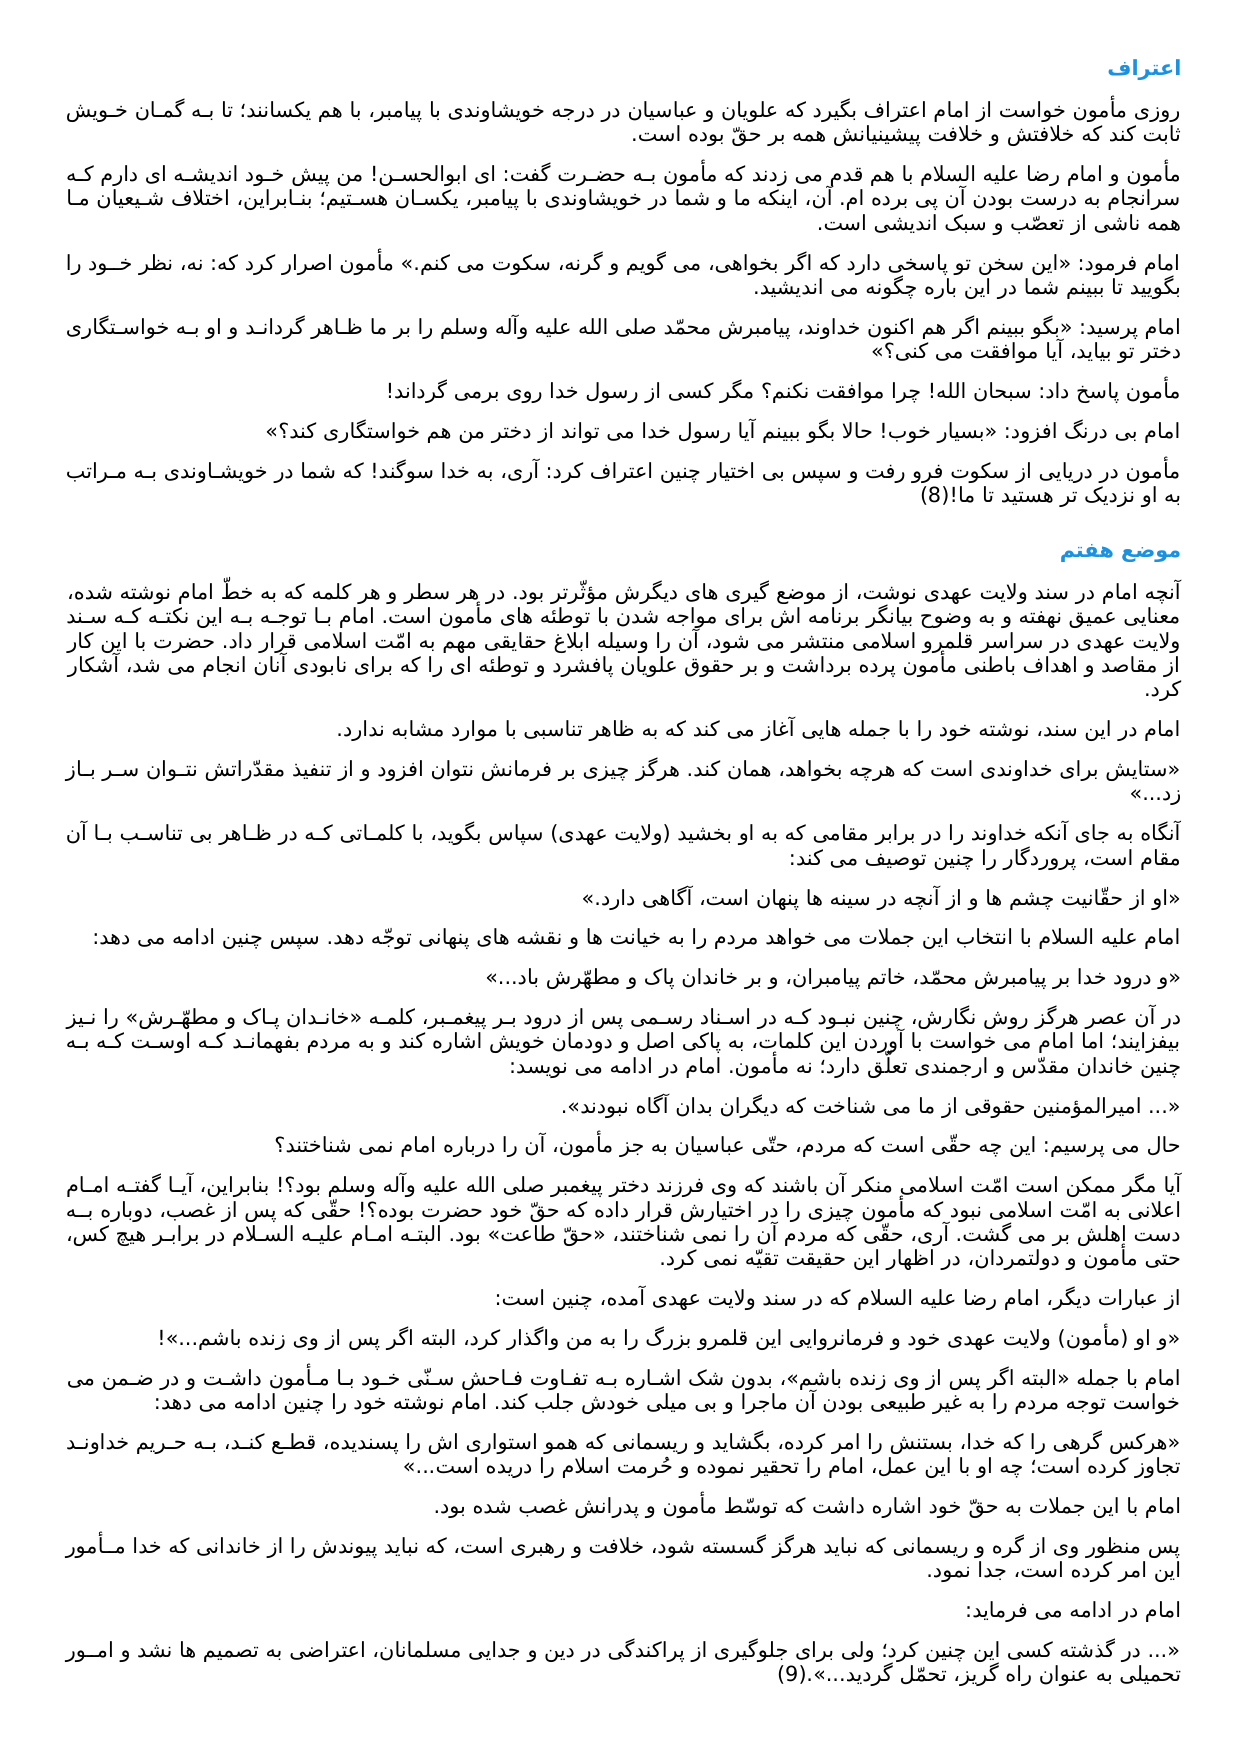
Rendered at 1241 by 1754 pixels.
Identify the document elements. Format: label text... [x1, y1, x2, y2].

text امام در ادامه می فرماید: [66, 1598, 1181, 1623]
text «هرکس گرهی را که خدا، بستنش را امر کرده، بگشاید و ریسمانی که همو استواری اش را پسندیده، قطع کند، به حریم خداوند تجاوز کرده است؛ چه او با این عمل، امام را تحقیر نموده و حُرمت اسلام را دریده است...» [66, 1430, 1181, 1479]
subtitle موضع هفتم [66, 538, 1181, 563]
text پس منظور وی از گره و ریسمانی که نباید هرگز گسسته شود، خلافت و رهبری است، که نباید پیوندش را از خاندانی که خدا مأمور این امر کرده است، جدا نمود. [66, 1534, 1181, 1583]
text امام پرسید: «بگو ببینم اگر هم اکنون خداوند، پیامبرش محمّد صلی الله علیه وآله وسلم را بر ما ظاهر گرداند و او به خواستگاری دختر تو بیاید، آیا موافقت می کنی؟» [66, 315, 1181, 363]
text مأمون و امام رضا علیه السلام با هم قدم می زدند که مأمون به حضرت گفت: ای ابوالحسن! من پیش خود اندیشه ای دارم که سرانجام به درست بودن آن پی برده ام. آن، اینکه ما و شما در خویشاوندی با پیامبر، یکسان هستیم؛ بنابراین، اختلاف شیعیان ما همه ناشی از تعصّب و سبک اندیشی است. [66, 162, 1181, 235]
text امام بی درنگ افزود: «بسیار خوب! حالا بگو ببینم آیا رسول خدا می تواند از دختر من هم خواستگاری کند؟» [66, 419, 1181, 443]
text «ستایش برای خداوندی است که هرچه بخواهد، همان کند. هرگز چیزی بر فرمانش نتوان افزود و از تنفیذ مقدّراتش نتوان سر باز زد...» [66, 757, 1181, 806]
text امام علیه السلام با انتخاب این جملات می خواهد مردم را به خیانت ها و نقشه های پنهانی توجّه دهد. سپس چنین ادامه می دهد: [66, 925, 1181, 950]
text آنچه امام در سند ولایت عهدی نوشت، از موضع گیری های دیگرش مؤثّرتر بود. در هر سطر و هر کلمه که به خطّ امام نوشته شده، معنایی عمیق نهفته و به وضوح بیانگر برنامه اش برای مواجه شدن با توطئه های مأمون است. امام با توجه به این نکته که سند ولایت عهدی در سراسر قلمرو اسلامی منتشر می شود، آن را وسیله ابلاغ حقایقی مهم به امّت اسلامی قرار داد. حضرت با این کار از مقاصد و اهداف باطنی مأمون پرده برداشت و بر حقوق علویان پافشرد و توطئه ای را که برای نابودی آنان انجام می شد، آشکار کرد. [66, 580, 1181, 702]
text مأمون در دریایی از سکوت فرو رفت و سپس بی اختیار چنین اعتراف کرد: آری، به خدا سوگند! که شما در خویشاوندی به مراتب به او نزدیک تر هستید تا ما!(8) [66, 459, 1181, 507]
text آیا مگر ممکن است امّت اسلامی منکر آن باشند که وی فرزند دختر پیغمبر صلی الله علیه وآله وسلم بود؟! بنابراین، آیا گفته امام اعلانی به امّت اسلامی نبود که مأمون چیزی را در اختیارش قرار داده که حقّ خود حضرت بوده؟! حقّی که پس از غصب، دوباره به دست اهلش بر می گشت. آری، حقّی که مردم آن را نمی شناختند، «حقّ طاعت» بود. البته امام علیه السلام در برابر هیچ کس، حتی مأمون و دولتمردان، در اظهار این حقیقت تقیّه نمی کرد. [66, 1173, 1181, 1271]
text «و درود خدا بر پیامبرش محمّد، خاتم پیامبران، و بر خاندان پاک و مطهّرش باد...» [66, 965, 1181, 989]
text «او از حقّانیت چشم ها و از آنچه در سینه ها پنهان است، آگاهی دارد.» [66, 886, 1181, 910]
text «... در گذشته کسی این چنین کرد؛ ولی برای جلوگیری از پراکندگی در دین و جدایی مسلمانان، اعتراضی به تصمیم ها نشد و امور تحمیلی به عنوان راه گریز، تحمّل گردید...».(9) [66, 1638, 1181, 1687]
text «... امیرالمؤمنین حقوقی از ما می شناخت که دیگران بدان آگاه نبودند». [66, 1094, 1181, 1118]
text امام با جمله «البته اگر پس از وی زنده باشم»، بدون شک اشاره به تفاوت فاحش سنّی خود با مأمون داشت و در ضمن می خواست توجه مردم را به غیر طبیعی بودن آن ماجرا و بی میلی خودش جلب کند. امام نوشته خود را چنین ادامه می دهد: [66, 1366, 1181, 1414]
text در آن عصر هرگز روش نگارش، چنین نبود که در اسناد رسمی پس از درود بر پیغمبر، کلمه «خاندان پاک و مطهّرش» را نیز بیفزایند؛ اما امام می خواست با آوردن این کلمات، به پاکی اصل و دودمان خویش اشاره کند و به مردم بفهماند که اوست که به چنین خاندان مقدّس و ارجمندی تعلّق دارد؛ نه مأمون. امام در ادامه می نویسد: [66, 1005, 1181, 1078]
text امام با این جملات به حقّ خود اشاره داشت که توسّط مأمون و پدرانش غصب شده بود. [66, 1494, 1181, 1518]
text از عبارات دیگر، امام رضا علیه السلام که در سند ولایت عهدی آمده، چنین است: [66, 1286, 1181, 1310]
text حال می پرسیم: این چه حقّی است که مردم، حتّی عباسیان به جز مأمون، آن را درباره امام نمی شناختند؟ [66, 1133, 1181, 1158]
subtitle اعتراف [66, 56, 1181, 81]
text مأمون پاسخ داد: سبحان الله! چرا موافقت نکنم؟ مگر کسی از رسول خدا روی برمی گرداند! [66, 379, 1181, 403]
text آنگاه به جای آنکه خداوند را در برابر مقامی که به او بخشید (ولایت عهدی) سپاس بگوید، با کلماتی که در ظاهر بی تناسب با آن مقام است، پروردگار را چنین توصیف می کند: [66, 821, 1181, 870]
text «و او (مأمون) ولایت عهدی خود و فرمانروایی این قلمرو بزرگ را به من واگذار کرد، البته اگر پس از وی زنده باشم...»! [66, 1326, 1181, 1350]
text امام فرمود: «این سخن تو پاسخی دارد که اگر بخواهی، می گویم و گرنه، سکوت می کنم.» مأمون اصرار کرد که: نه، نظر خود را بگویید تا ببینم شما در این باره چگونه می اندیشید. [66, 251, 1181, 299]
text روزی مأمون خواست از امام اعتراف بگیرد که علویان و عباسیان در درجه خویشاوندی با پیامبر، با هم یکسانند؛ تا به گمان خویش ثابت کند که خلافتش و خلافت پیشینیانش همه بر حقّ بوده است. [66, 98, 1181, 147]
text امام در این سند، نوشته خود را با جمله هایی آغاز می کند که به ظاهر تناسبی با موارد مشابه ندارد. [66, 717, 1181, 742]
